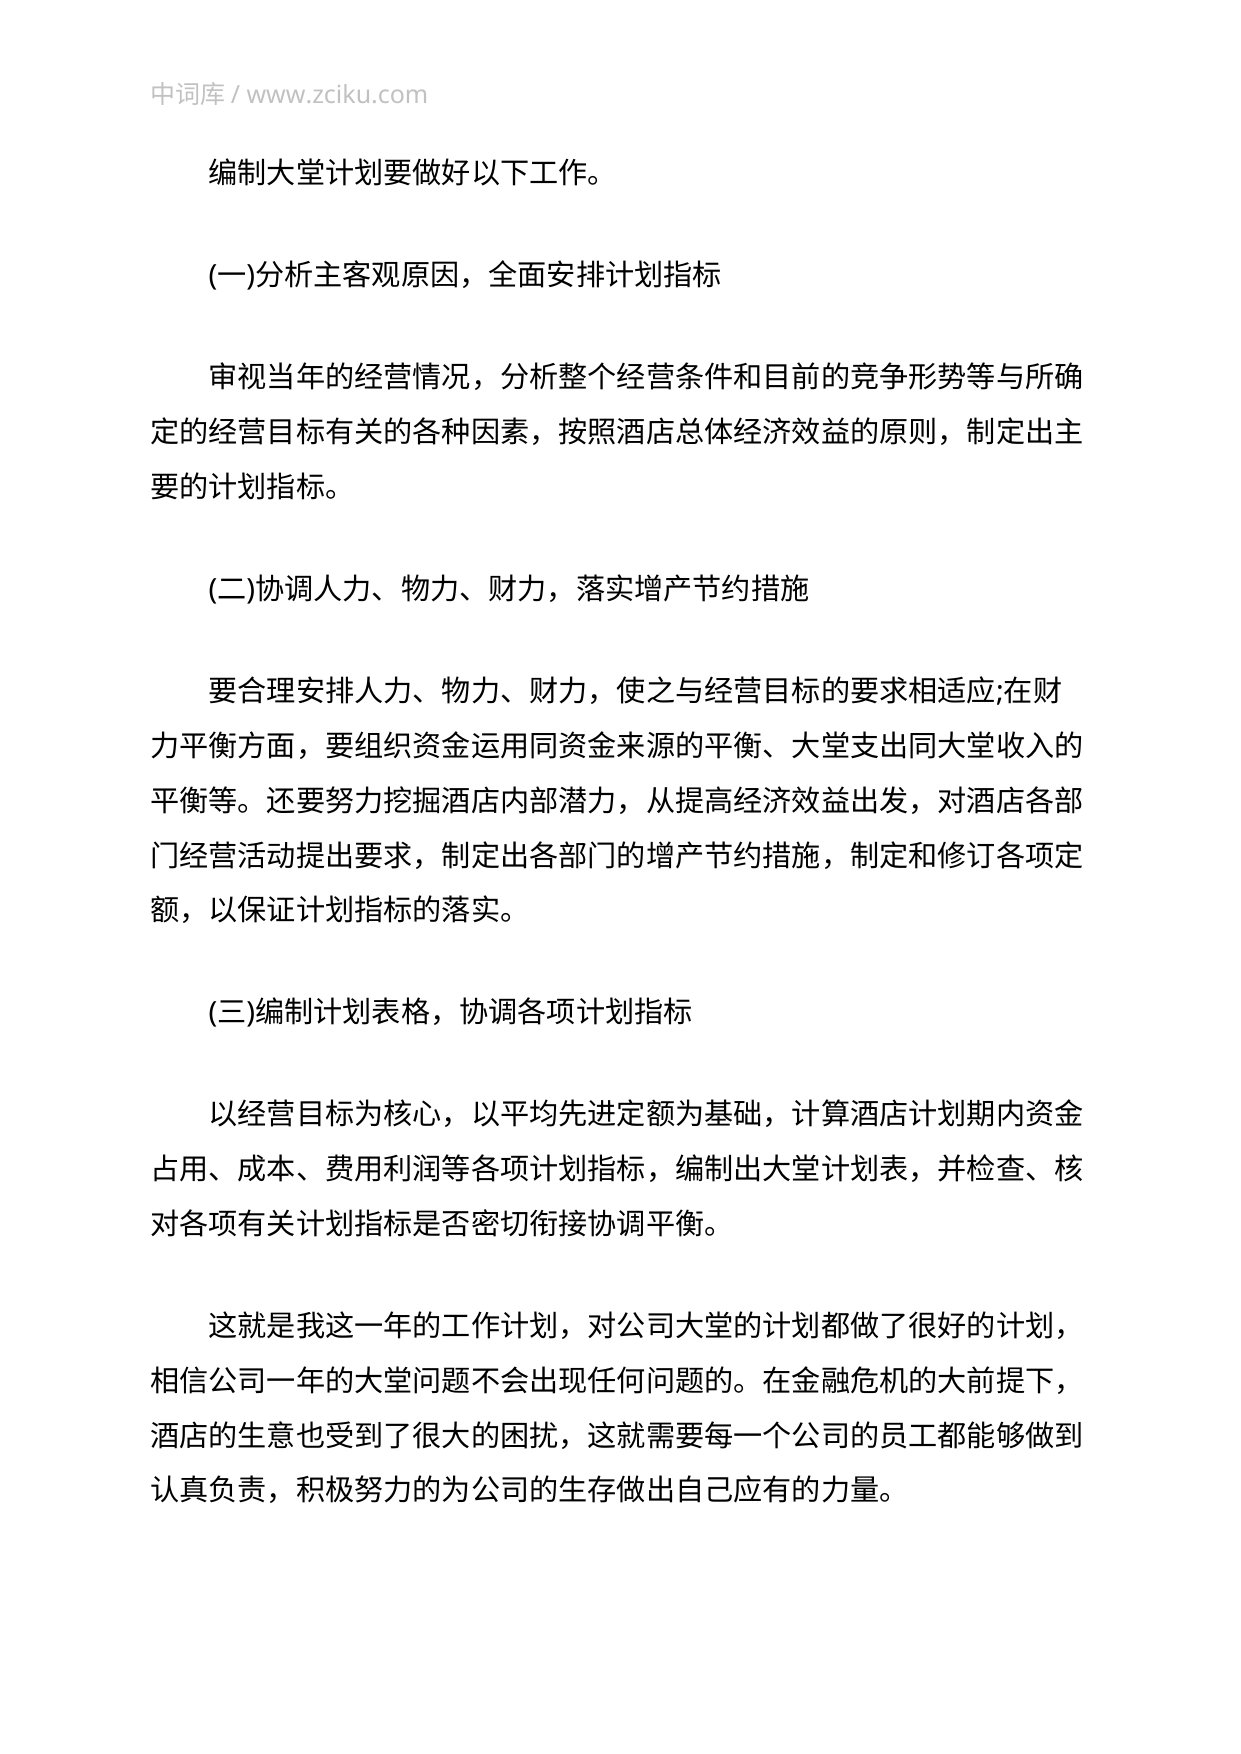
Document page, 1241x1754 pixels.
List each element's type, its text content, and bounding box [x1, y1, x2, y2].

text (三)编制计划表格，协调各项计划指标 [150, 989, 1090, 1031]
text 编制大堂计划要做好以下工作。 [150, 150, 1090, 192]
text 要合理安排人力、物力、财力，使之与经营目标的要求相适应;在财力平衡方面，要组织资金运用同资金来源的平衡、大堂支出同大堂收入的平衡等。还要努力挖掘酒店内部潜力，从提高经济效益出发，对酒店各部门经营活动提出要求，制定出各部门的增产节约措施，制定和修订各项定额，以保证计划指标的落实。 [150, 667, 1090, 929]
text 以经营目标为核心，以平均先进定额为基础，计算酒店计划期内资金占用、成本、费用利润等各项计划指标，编制出大堂计划表，并检查、核对各项有关计划指标是否密切衔接协调平衡。 [150, 1091, 1090, 1243]
text (二)协调人力、物力、财力，落实增产节约措施 [150, 565, 1090, 608]
text 这就是我这一年的工作计划，对公司大堂的计划都做了很好的计划，相信公司一年的大堂问题不会出现任何问题的。在金融危机的大前提下，酒店的生意也受到了很大的困扰，这就需要每一个公司的员工都能够做到认真负责，积极努力的为公司的生存做出自己应有的力量。 [150, 1302, 1090, 1509]
text 审视当年的经营情况，分析整个经营条件和目前的竞争形势等与所确定的经营目标有关的各种因素，按照酒店总体经济效益的原则，制定出主要的计划指标。 [150, 354, 1090, 506]
text (一)分析主客观原因，全面安排计划指标 [150, 252, 1090, 294]
